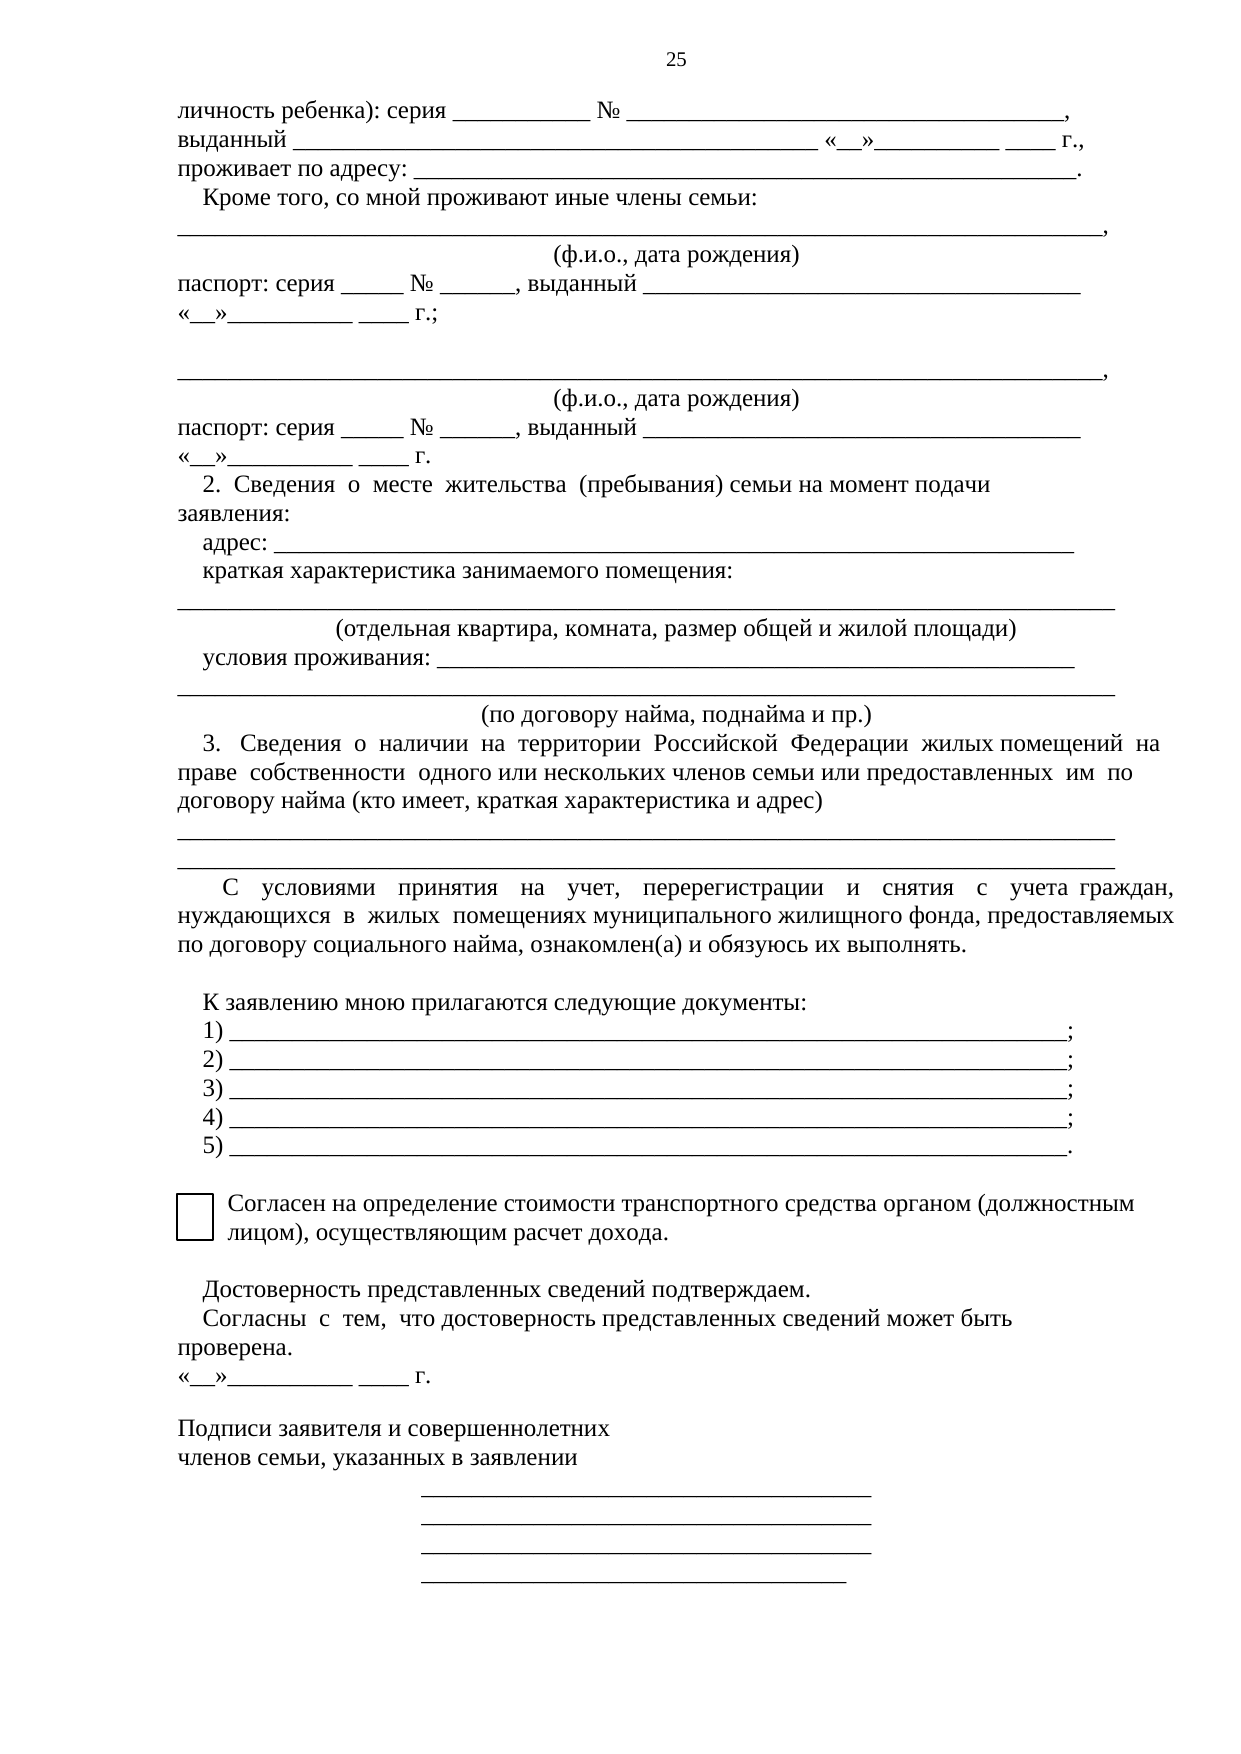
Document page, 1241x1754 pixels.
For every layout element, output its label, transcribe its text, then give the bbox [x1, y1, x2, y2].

text 2) ___________________________________________________________________; [177, 1044, 1175, 1073]
text Согласны с тем, что достоверность представленных сведений может быть [177, 1303, 1175, 1332]
text 2. Сведения о месте жительства (пребывания) семьи на момент подачи [177, 469, 1175, 498]
text адрес: ________________________________________________________________ [177, 527, 1175, 555]
text __________________________________________________________________________, [177, 210, 1175, 239]
text Подписи заявителя и совершеннолетних [177, 1413, 1175, 1442]
text (по договору найма, поднайма и пр.) [177, 699, 1175, 728]
text паспорт: серия _____ № ______, выданный ___________________________________ [177, 412, 1175, 440]
text условия проживания: ___________________________________________________ [177, 642, 1175, 670]
text проживает по адресу: _____________________________________________________. [177, 153, 1175, 182]
text Кроме того, со мной проживают иные члены семьи: [177, 182, 1175, 210]
text (ф.и.о., дата рождения) [177, 383, 1175, 412]
text ___________________________________________________________________________ [177, 814, 1175, 843]
text (ф.и.о., дата рождения) [177, 239, 1175, 268]
text ___________________________________________________________________________ [177, 584, 1175, 613]
text «__»__________ ____ г. [177, 440, 1175, 469]
text Достоверность представленных сведений подтверждаем. [177, 1274, 1175, 1303]
text (отдельная квартира, комната, размер общей и жилой площади) [177, 613, 1175, 642]
text проверена. [177, 1332, 1175, 1360]
text __________________________________ [177, 1557, 1175, 1586]
text К заявлению мною прилагаются следующие документы: [177, 987, 1175, 1015]
text ___________________________________________________________________________ [177, 670, 1175, 699]
text «__»__________ ____ г. [177, 1360, 1175, 1389]
text заявления: [177, 498, 1175, 527]
text Согласен на определение стоимости транспортного средства органом (должностным [177, 1188, 1175, 1217]
text «__»__________ ____ г.; [177, 297, 1175, 325]
text 4) ___________________________________________________________________; [177, 1102, 1175, 1130]
text 3) ___________________________________________________________________; [177, 1073, 1175, 1102]
text ___________________________________________________________________________ [177, 843, 1175, 872]
text паспорт: серия _____ № ______, выданный ___________________________________ [177, 268, 1175, 297]
text краткая характеристика занимаемого помещения: [177, 555, 1175, 584]
text выданный __________________________________________ «__»__________ ____ г., [177, 124, 1175, 153]
text 1) ___________________________________________________________________; [177, 1015, 1175, 1044]
text 3. Сведения о наличии на территории Российской Федерации жилых помещений на праве собственности одного или нескольких членов семьи или предоставленных им по договору найма (кто имеет, краткая характеристика и адрес) [177, 728, 1175, 814]
text личность ребенка): серия ___________ № ___________________________________, [177, 95, 1175, 124]
text членов семьи, указанных в заявлении [177, 1442, 1175, 1471]
text ____________________________________ [177, 1499, 1175, 1528]
text С условиями принятия на учет, перерегистрации и снятия с учета граждан, нуждающихся в жилых помещениях муниципального жилищного фонда, предоставляемых по договору социального найма, ознакомлен(а) и обязуюсь их выполнять. [177, 872, 1175, 958]
text __________________________________________________________________________, [177, 354, 1175, 383]
text ____________________________________ [177, 1471, 1175, 1499]
text ____________________________________ [177, 1528, 1175, 1557]
text лицом), осуществляющим расчет дохода. [177, 1217, 1175, 1245]
text 5) ___________________________________________________________________. [177, 1130, 1175, 1159]
